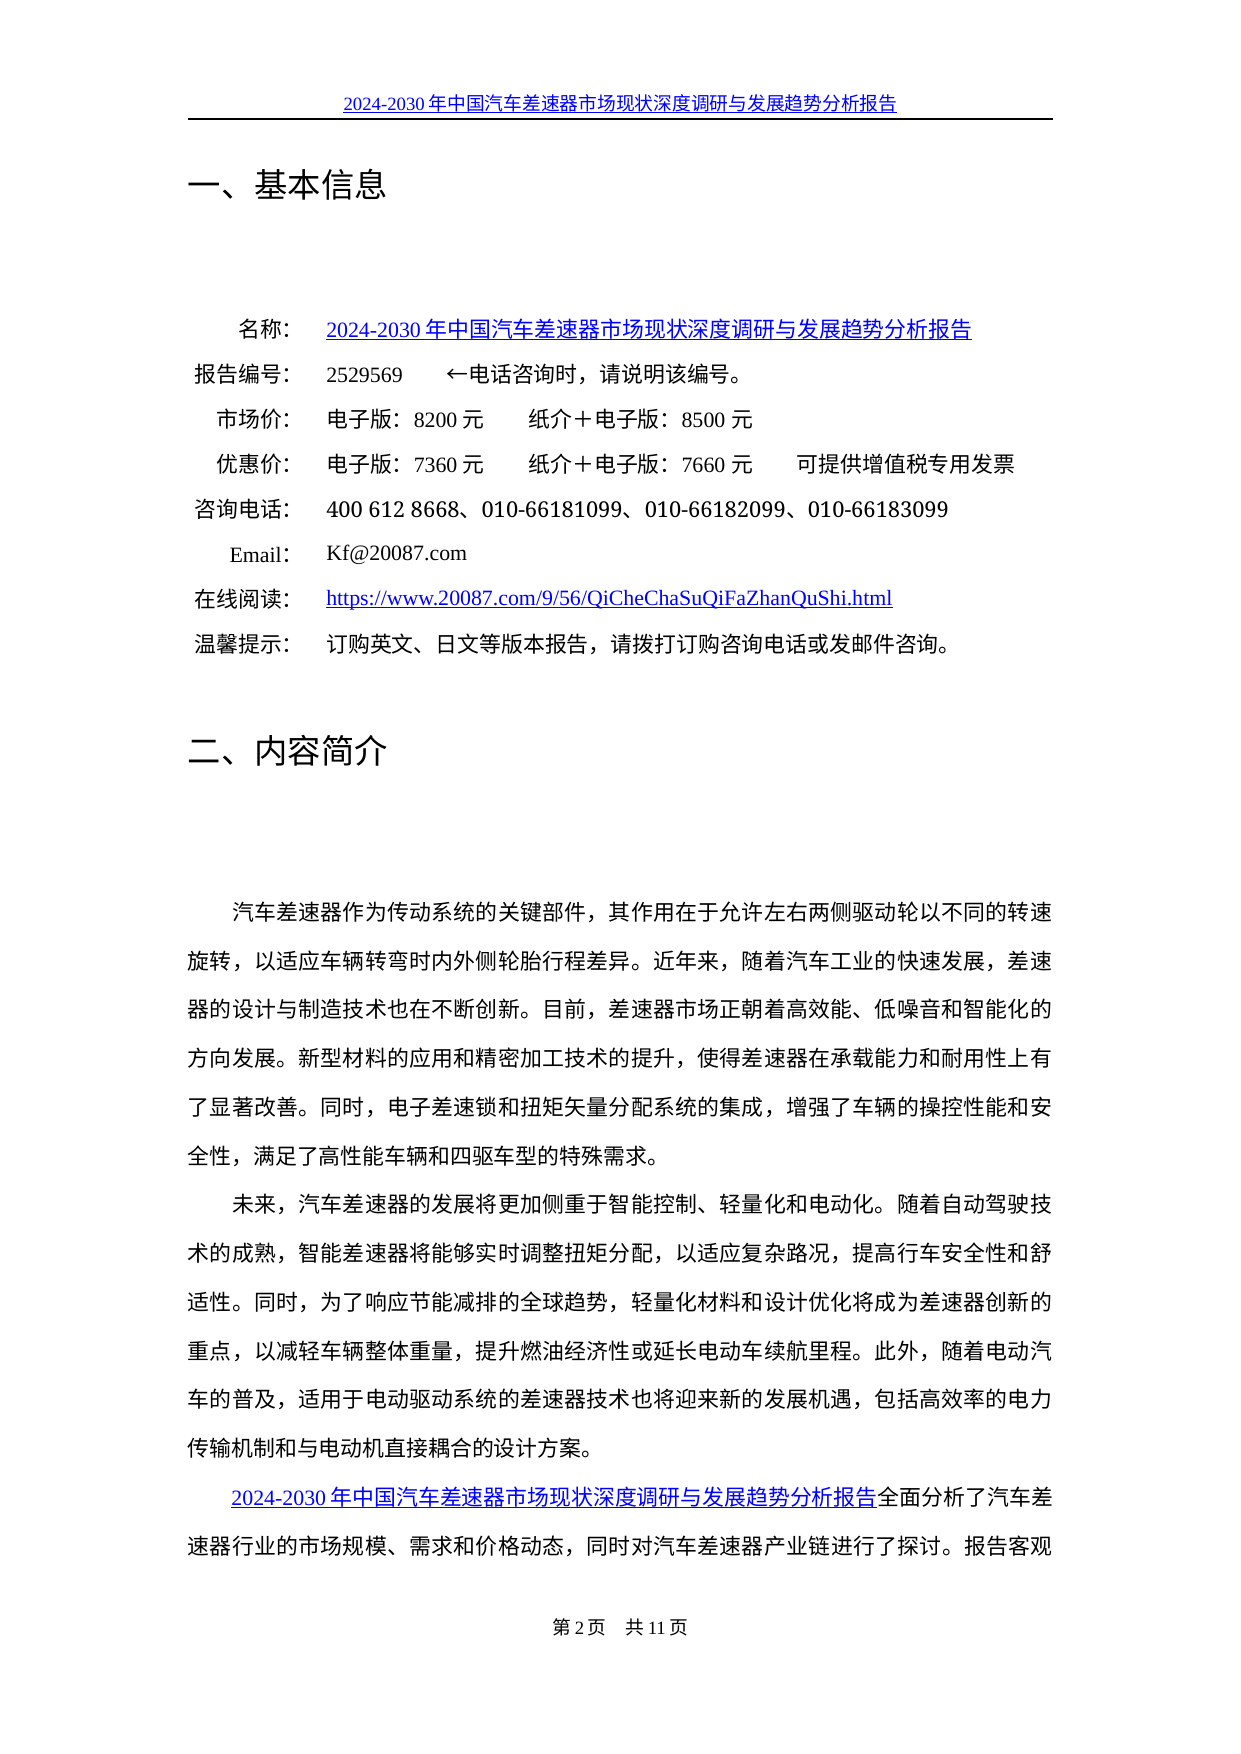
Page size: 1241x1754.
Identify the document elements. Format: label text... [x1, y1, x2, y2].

table_cell 报告编号： [167, 357, 315, 402]
table_cell 电子版：8200 元 纸介＋电子版：8500 元 [315, 402, 1073, 447]
table_cell 400 612 8668、010-66181099、010-66182099、010-66183099 [315, 492, 1073, 537]
table_cell 2529569 ←电话咨询时，请说明该编号。 [315, 357, 1073, 402]
title 二、内容简介 [187, 717, 1053, 782]
title 一、基本信息 [187, 150, 1053, 215]
table_cell Email： [167, 537, 315, 582]
table_cell [315, 582, 1073, 627]
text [187, 894, 1053, 1561]
table_cell 订购英文、日文等版本报告，请拨打订购咨询电话或发邮件咨询。 [315, 627, 1073, 672]
table_cell 优惠价： [167, 447, 315, 492]
table_cell 在线阅读： [167, 582, 315, 627]
table_cell 温馨提示： [167, 627, 315, 672]
table_cell 电子版：7360 元 纸介＋电子版：7660 元 可提供增值税专用发票 [315, 447, 1073, 492]
table_cell Kf@20087.com [315, 537, 1073, 582]
table_header 名称： [167, 312, 315, 357]
table_cell 咨询电话： [167, 492, 315, 537]
table_header 2024-2030年中国汽车差速器市场现状深度调研与发展趋势分析报告 [315, 312, 1073, 357]
table_cell 市场价： [167, 402, 315, 447]
